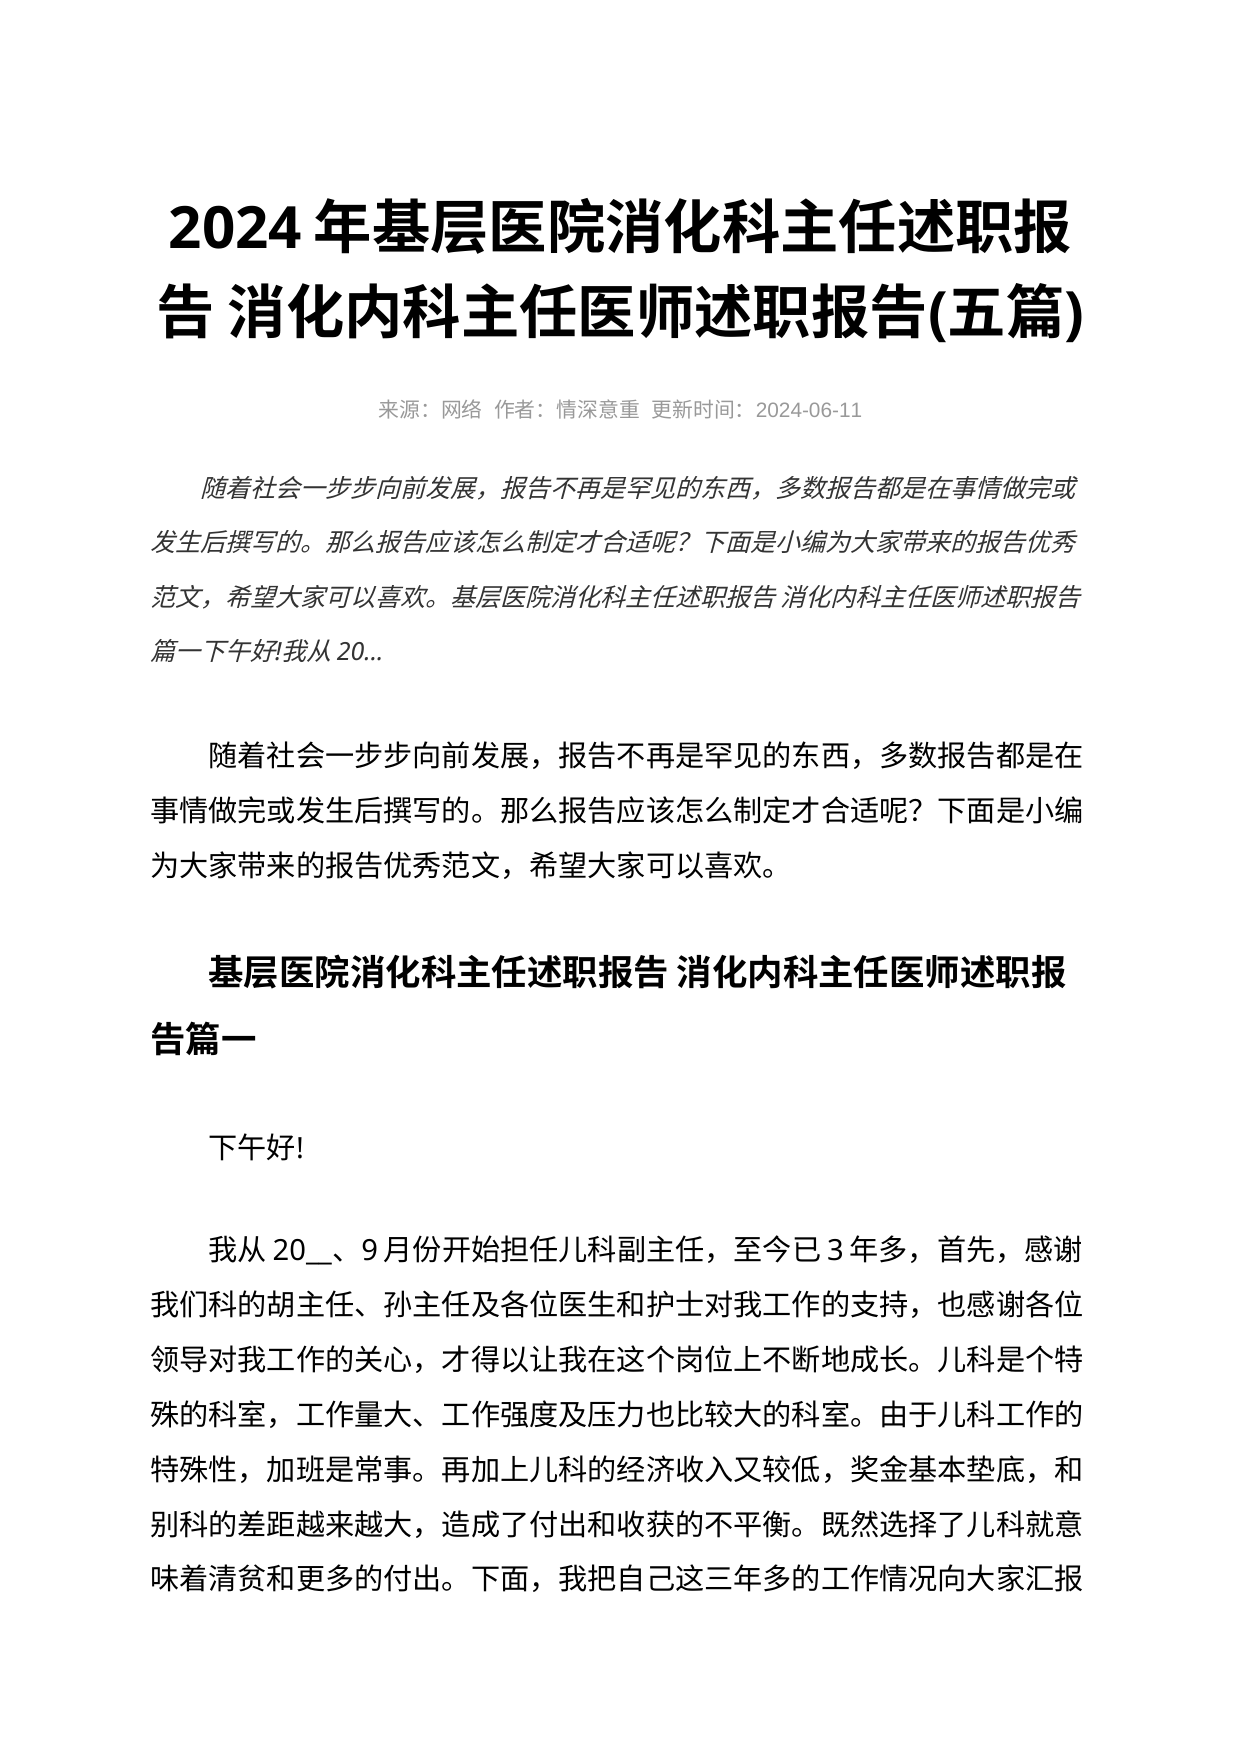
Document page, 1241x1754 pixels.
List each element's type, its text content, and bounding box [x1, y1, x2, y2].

text 随着社会一步步向前发展，报告不再是罕见的东西，多数报告都是在事情做完或发生后撰写的。那么报告应该怎么制定才合适呢？下面是小编为大家带来的报告优秀范文，希望大家可以喜欢。基层医院消化科主任述职报告 消化内科主任医师述职报告篇一下午好!我从20... [150, 468, 1090, 668]
text 来源：网络 作者：情深意重 更新时间：2024-06-11 [150, 398, 1090, 422]
text 基层医院消化科主任述职报告 消化内科主任医师述职报告篇一 [150, 944, 1090, 1062]
text 随着社会一步步向前发展，报告不再是罕见的东西，多数报告都是在事情做完或发生后撰写的。那么报告应该怎么制定才合适呢？下面是小编为大家带来的报告优秀范文，希望大家可以喜欢。 [150, 733, 1090, 885]
text 下午好! [150, 1124, 1090, 1167]
subtitle 2024年基层医院消化科主任述职报告 消化内科主任医师述职报告(五篇) [150, 181, 1090, 351]
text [150, 1226, 1090, 1598]
